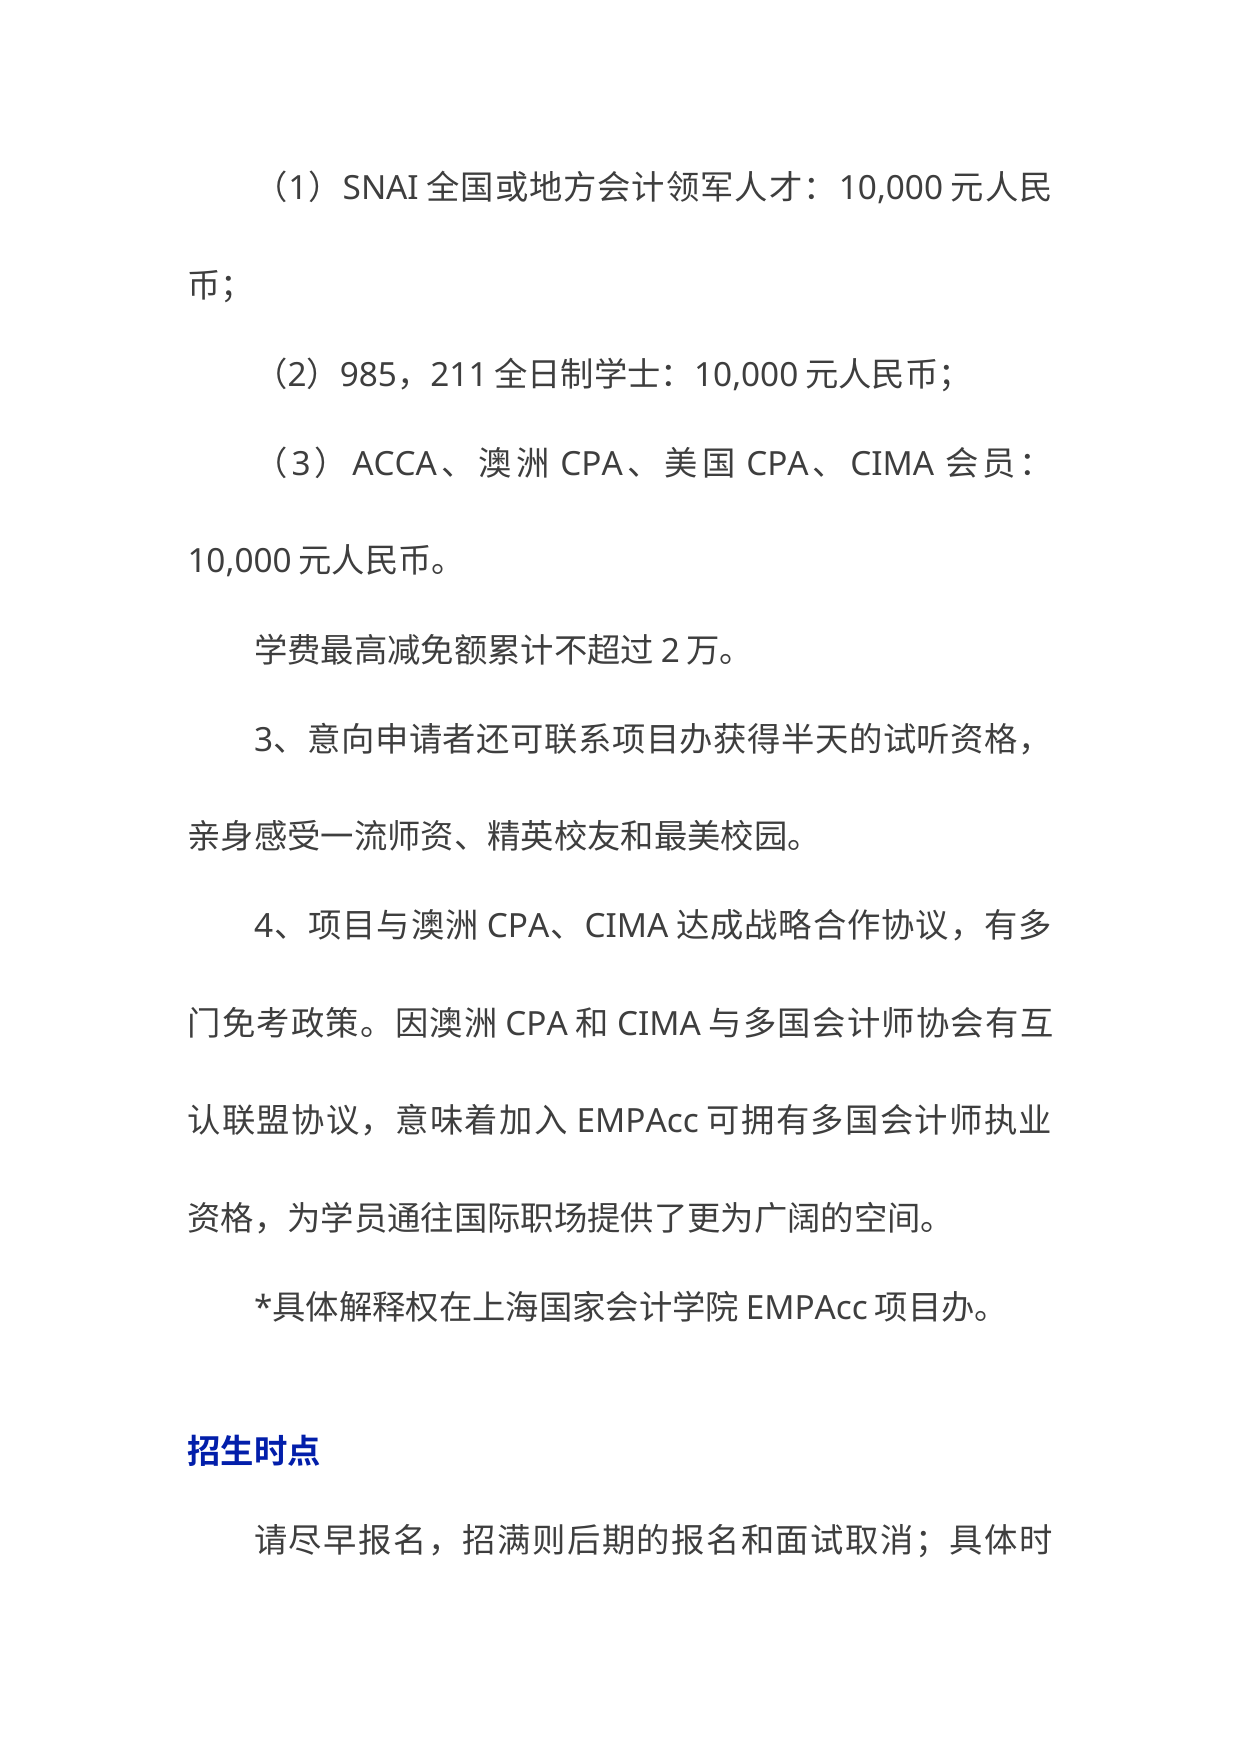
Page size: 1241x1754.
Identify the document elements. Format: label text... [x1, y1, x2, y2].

text 4、项目与澳洲CPA、CIMA达成战略合作协议，有多门免考政策。因澳洲CPA和CIMA与多国会计师协会有互认联盟协议，意味着加入EMPAcc可拥有多国会计师执业资格，为学员通往国际职场提供了更为广阔的空间。 [187, 891, 1053, 1248]
text （1）SNAI全国或地方会计领军人才：10,000元人民币； [187, 153, 1053, 315]
text *具体解释权在上海国家会计学院EMPAcc项目办。 [187, 1272, 1053, 1337]
text 3、意向申请者还可联系项目办获得半天的试听资格，亲身感受一流师资、精英校友和最美校园。 [187, 704, 1053, 867]
text 学费最高减免额累计不超过2万。 [187, 615, 1053, 680]
text （3）ACCA、澳洲CPA、美国CPA、CIMA会员：10,000元人民币。 [187, 428, 1053, 591]
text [187, 1506, 1053, 1571]
text 招生时点 [187, 1417, 1053, 1482]
text （2）985，211全日制学士：10,000元人民币； [187, 339, 1053, 404]
